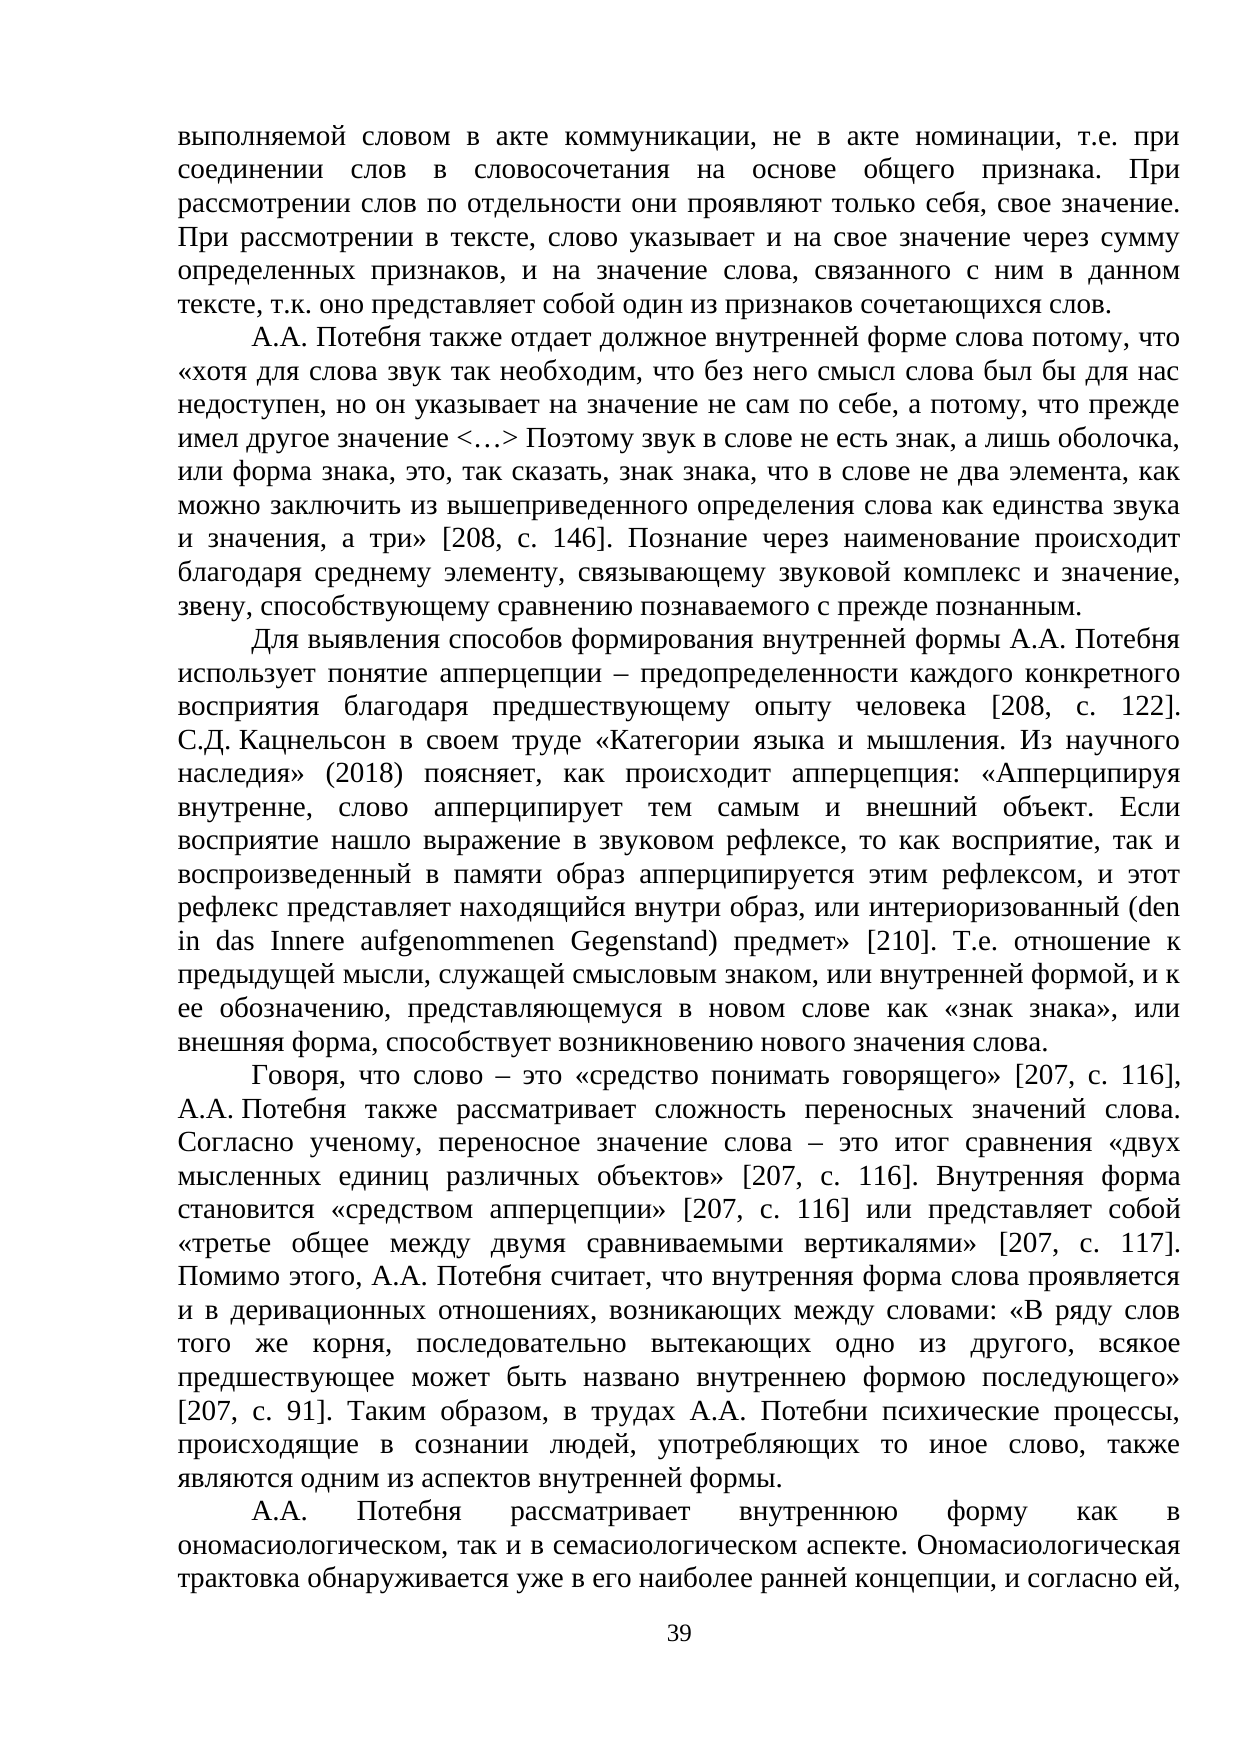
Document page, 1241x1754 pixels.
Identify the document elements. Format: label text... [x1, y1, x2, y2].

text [177, 1493, 1181, 1594]
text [177, 118, 1181, 319]
text Говоря, что слово – это «средство понимать говорящего» [207, с. 116], А.А. Потебня также рассматривает сложность переносных значений слова. Согласно ученому, переносное значение слова – это итог сравнения «двух мысленных единиц различных объектов» [207, с. 116]. Внутренняя форма становится «средством апперцепции» [207, с. 116] или представляет собой «третье общее между двумя сравниваемыми вертикалями» [207, с. 117]. Помимо этого, А.А. Потебня считает, что внутренняя форма слова проявляется и в деривационных отношениях, возникающих между словами: «В ряду слов того же корня, последовательно вытекающих одно из другого, всякое предшествующее может быть названо внутреннею формою последующего» [207, с. 91]. Таким образом, в трудах А.А. Потебни психические процессы, происходящие в сознании людей, употребляющих то иное слово, также являются одним из аспектов внутренней формы. [177, 1057, 1181, 1493]
text Для выявления способов формирования внутренней формы А.А. Потебня использует понятие апперцепции – предопределенности каждого конкретного восприятия благодаря предшествующему опыту человека [208, с. 122]. С.Д. Кацнельсон в своем труде «Категории языка и мышления. Из научного наследия» (2018) поясняет, как происходит апперцепция: «Апперципируя внутренне, слово апперципирует тем самым и внешний объект. Если восприятие нашло выражение в звуковом рефлексе, то как восприятие, так и воспроизведенный в памяти образ апперципируется этим рефлексом, и этот рефлекс представляет находящийся внутри образ, или интериоризованный (den in das Innere aufgenommenen Gegenstand) предмет» [210]. Т.е. отношение к предыдущей мысли, служащей смысловым знаком, или внутренней формой, и к ее обозначению, представляющемуся в новом слове как «знак знака», или внешняя форма, способствует возникновению нового значения слова. [177, 621, 1181, 1057]
text А.А. Потебня также отдает должное внутренней форме слова потому, что «хотя для слова звук так необходим, что без него смысл слова был бы для нас недоступен, но он указывает на значение не сам по себе, а потому, что прежде имел другое значение <…> Поэтому звук в слове не есть знак, а лишь оболочка, или форма знака, это, так сказать, знак знака, что в слове не два элемента, как можно заключить из вышеприведенного определения слова как единства звука и значения, а три» [208, с. 146]. Познание через наименование происходит благодаря среднему элементу, связывающему звуковой комплекс и значение, звену, способствующему сравнению познаваемого с прежде познанным. [177, 319, 1181, 621]
